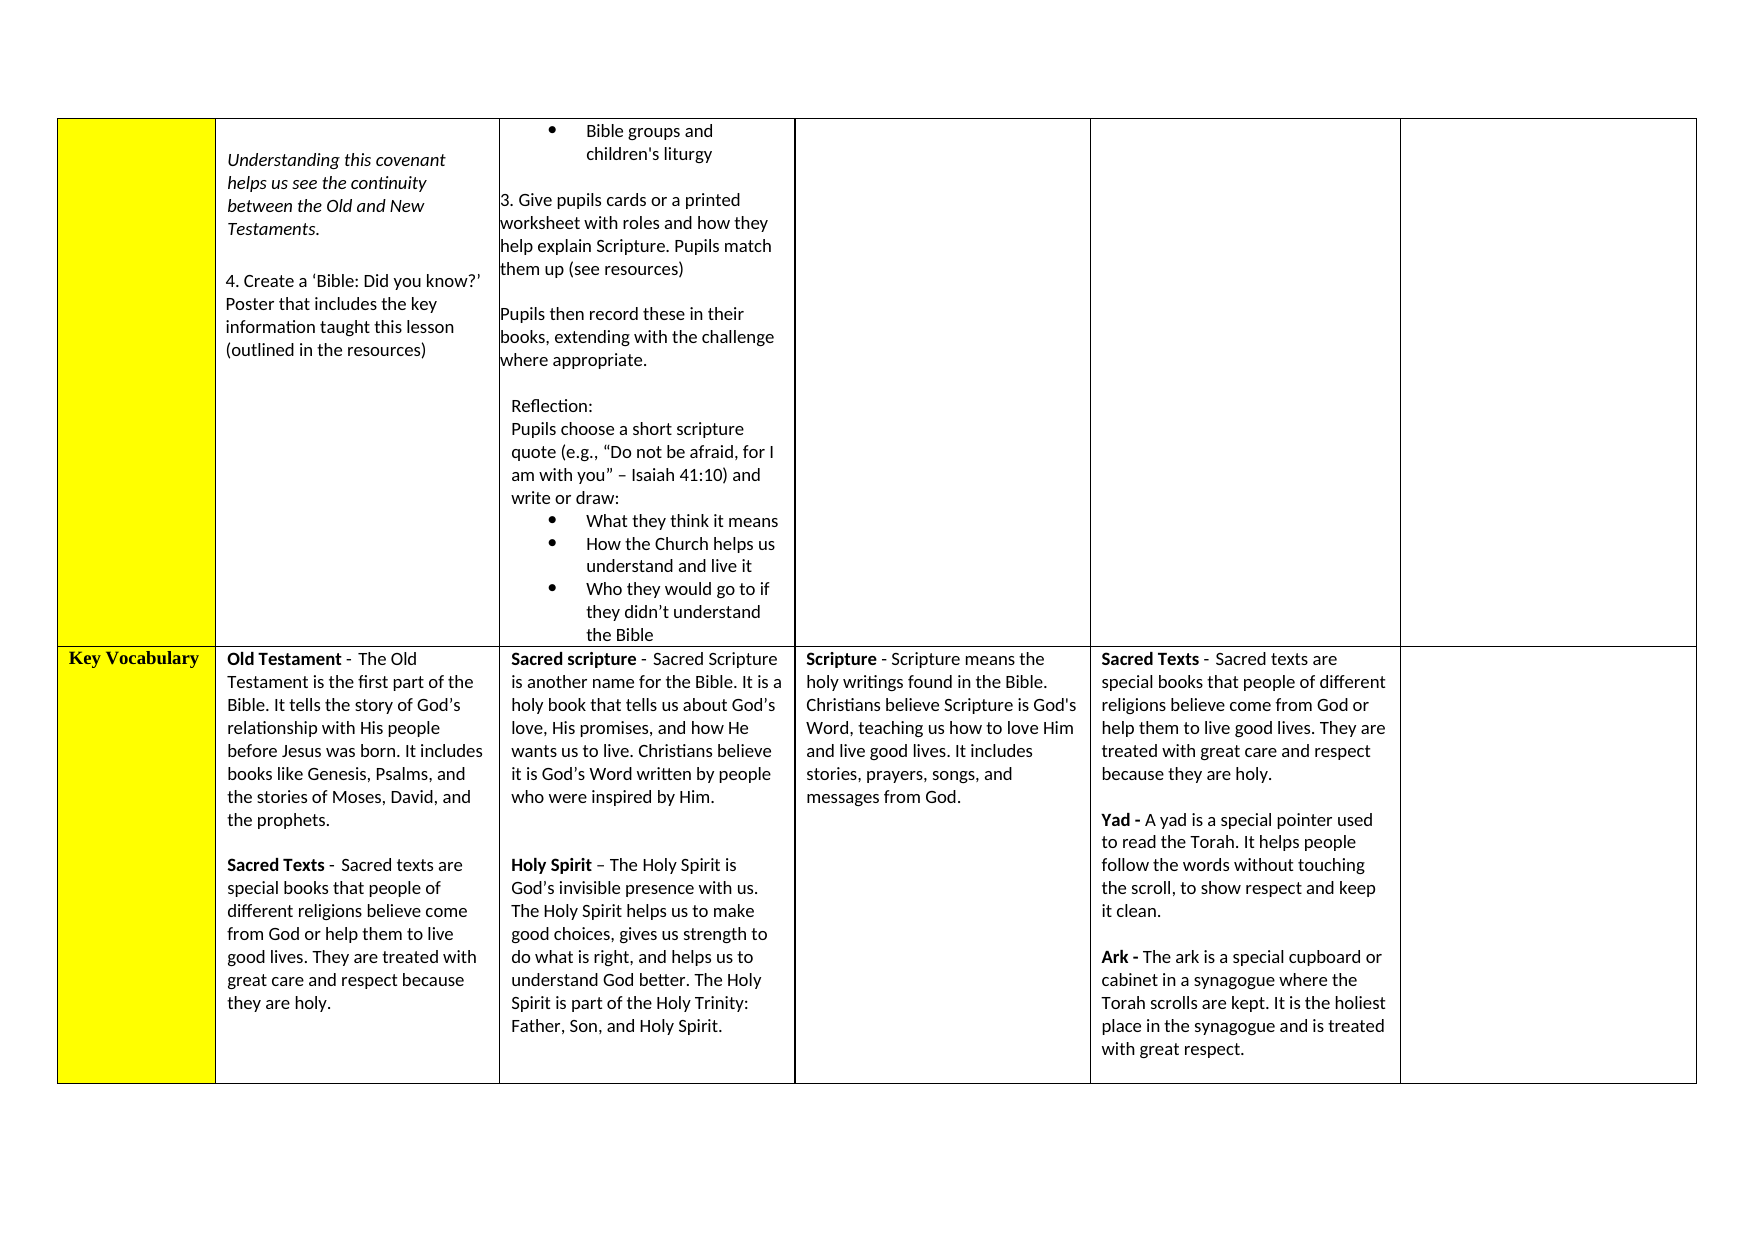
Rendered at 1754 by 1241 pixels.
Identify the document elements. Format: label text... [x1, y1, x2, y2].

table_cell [1091, 119, 1400, 646]
table_cell Sacred scripture - Sacred Scripture is another name for the Bible. It is a holy book that tells us about God’s love, His promises, and how He wants us to live. Christians believe it is God’s Word written by people who were inspired by Him. Holy Spirit – The Holy Spirit is God’s invisible presence with us. The Holy Spirit helps us to make good choices, gives us strength to do what is right, and helps us to understand God better. The Holy Spirit is part of the Holy Trinity: Father, Son, and Holy Spirit. [500, 647, 794, 1083]
table_cell Key Vocabulary [58, 647, 215, 1083]
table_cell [500, 119, 794, 646]
table_cell Old Testament - The Old Testament is the first part of the Bible. It tells the story of God’s relationship with His people before Jesus was born. It includes books like Genesis, Psalms, and the stories of Moses, David, and the prophets. Sacred Texts - Sacred texts are special books that people of different religions believe come from God or help them to live good lives. They are treated with great care and respect because they are holy. [216, 647, 499, 1083]
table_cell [58, 119, 215, 646]
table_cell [1401, 119, 1696, 646]
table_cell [216, 119, 499, 646]
table_cell [1401, 647, 1696, 1083]
table_cell Sacred Texts - Sacred texts are special books that people of different religions believe come from God or help them to live good lives. They are treated with great care and respect because they are holy. Yad - A yad is a special pointer used to read the Torah. It helps people follow the words without touching the scroll, to show respect and keep it clean. Ark - The ark is a special cupboard or cabinet in a synagogue where the Torah scrolls are kept. It is the holiest place in the synagogue and is treated with great respect. [1091, 647, 1400, 1083]
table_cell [796, 119, 1090, 646]
table_cell Scripture - Scripture means the holy writings found in the Bible. Christians believe Scripture is God's Word, teaching us how to love Him and live good lives. It includes stories, prayers, songs, and messages from God. [796, 647, 1090, 1083]
